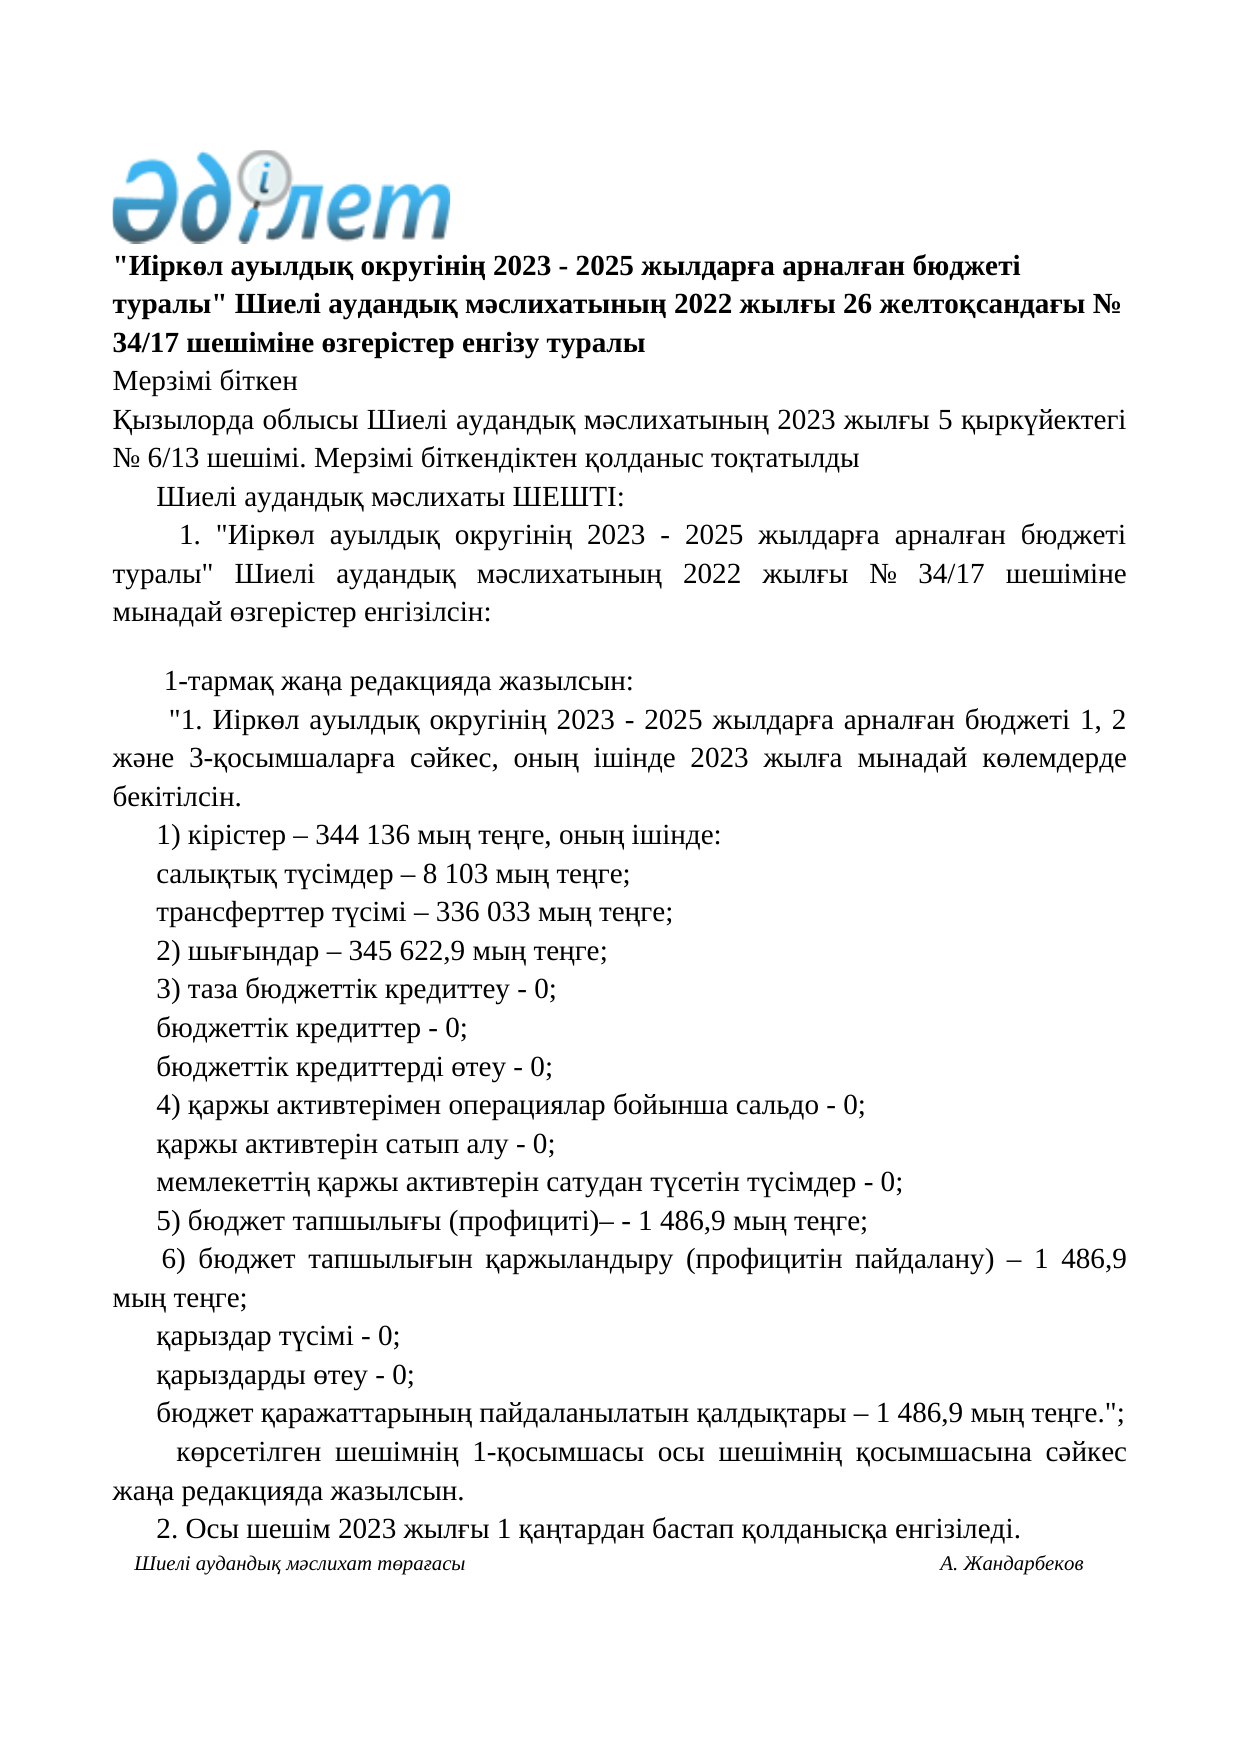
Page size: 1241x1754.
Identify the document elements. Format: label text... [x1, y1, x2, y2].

text қарыздарды өтеу - 0; [112, 1357, 1128, 1391]
table_header А. Жандарбеков [939, 1550, 1240, 1581]
text салықтық түсімдер – 8 103 мың теңге; [112, 856, 1128, 889]
table_header Шиелі аудандық мәслихат төрағасы [101, 1550, 939, 1581]
text 1) кірістер – 344 136 мың теңге, оның ішінде: [112, 817, 1128, 851]
text 6) бюджет тапшылығын қаржыландыру (профицитін пайдалану) – 1 486,9 мың теңге; [112, 1241, 1128, 1313]
text 2. Осы шешім 2023 жылғы 1 қаңтардан бастап қолданысқа енгізіледі. [112, 1511, 1128, 1545]
text Шиелі аудандық мәслихаты ШЕШТІ: [112, 479, 1128, 512]
text бюджет қаражаттарының пайдаланылатын қалдықтары – 1 486,9 мың теңге."; [112, 1396, 1128, 1429]
text 1. "Иіркөл ауылдық округінің 2023 - 2025 жылдарға арналған бюджеті туралы" Шиелі аудандық мәслихатының 2022 жылғы № 34/17 шешіміне мынадай өзгерістер енгізілсін: [112, 517, 1128, 628]
text 1-тармақ жаңа редакцияда жазылсын: [112, 663, 1128, 697]
text 4) қаржы активтерімен операциялар бойынша сальдо - 0; [112, 1087, 1128, 1121]
text "Иіркөл ауылдық округінің 2023 - 2025 жылдарға арналған бюджеті туралы" Шиелі аудандық мәслихатының 2022 жылғы 26 желтоқсандағы № 34/17 шешіміне өзгерістер енгізу туралы [112, 248, 1128, 358]
text бюджеттік кредиттерді өтеу - 0; [112, 1049, 1128, 1082]
text мемлекеттің қаржы активтерін сатудан түсетін түсімдер - 0; [112, 1164, 1128, 1198]
text бюджеттік кредиттер - 0; [112, 1010, 1128, 1044]
text 3) таза бюджеттік кредиттеу - 0; [112, 972, 1128, 1005]
text Мерзімі біткен [112, 363, 1128, 397]
text 5) бюджет тапшылығы (профициті)– - 1 486,9 мың теңге; [112, 1203, 1128, 1236]
text трансферттер түсімі – 336 033 мың теңге; [112, 894, 1128, 928]
picture [112, 150, 451, 244]
text қарыздар түсімі - 0; [112, 1318, 1128, 1352]
text Қызылорда облысы Шиелі аудандық мәслихатының 2023 жылғы 5 қыркүйектегі № 6/13 шешімі. Мерзімі біткендіктен қолданыс тоқтатылды [112, 402, 1128, 474]
text 2) шығындар – 345 622,9 мың теңге; [112, 933, 1128, 967]
text көрсетілген шешімнің 1-қосымшасы осы шешімнің қосымшасына сәйкес жаңа редакцияда жазылсын. [112, 1434, 1128, 1506]
text "1. Иіркөл ауылдық округінің 2023 - 2025 жылдарға арналған бюджеті 1, 2 және 3-қосымшаларға сәйкес, оның ішінде 2023 жылға мынадай көлемдерде бекітілсін. [112, 702, 1128, 812]
text қаржы активтерін сатып алу - 0; [112, 1126, 1128, 1159]
